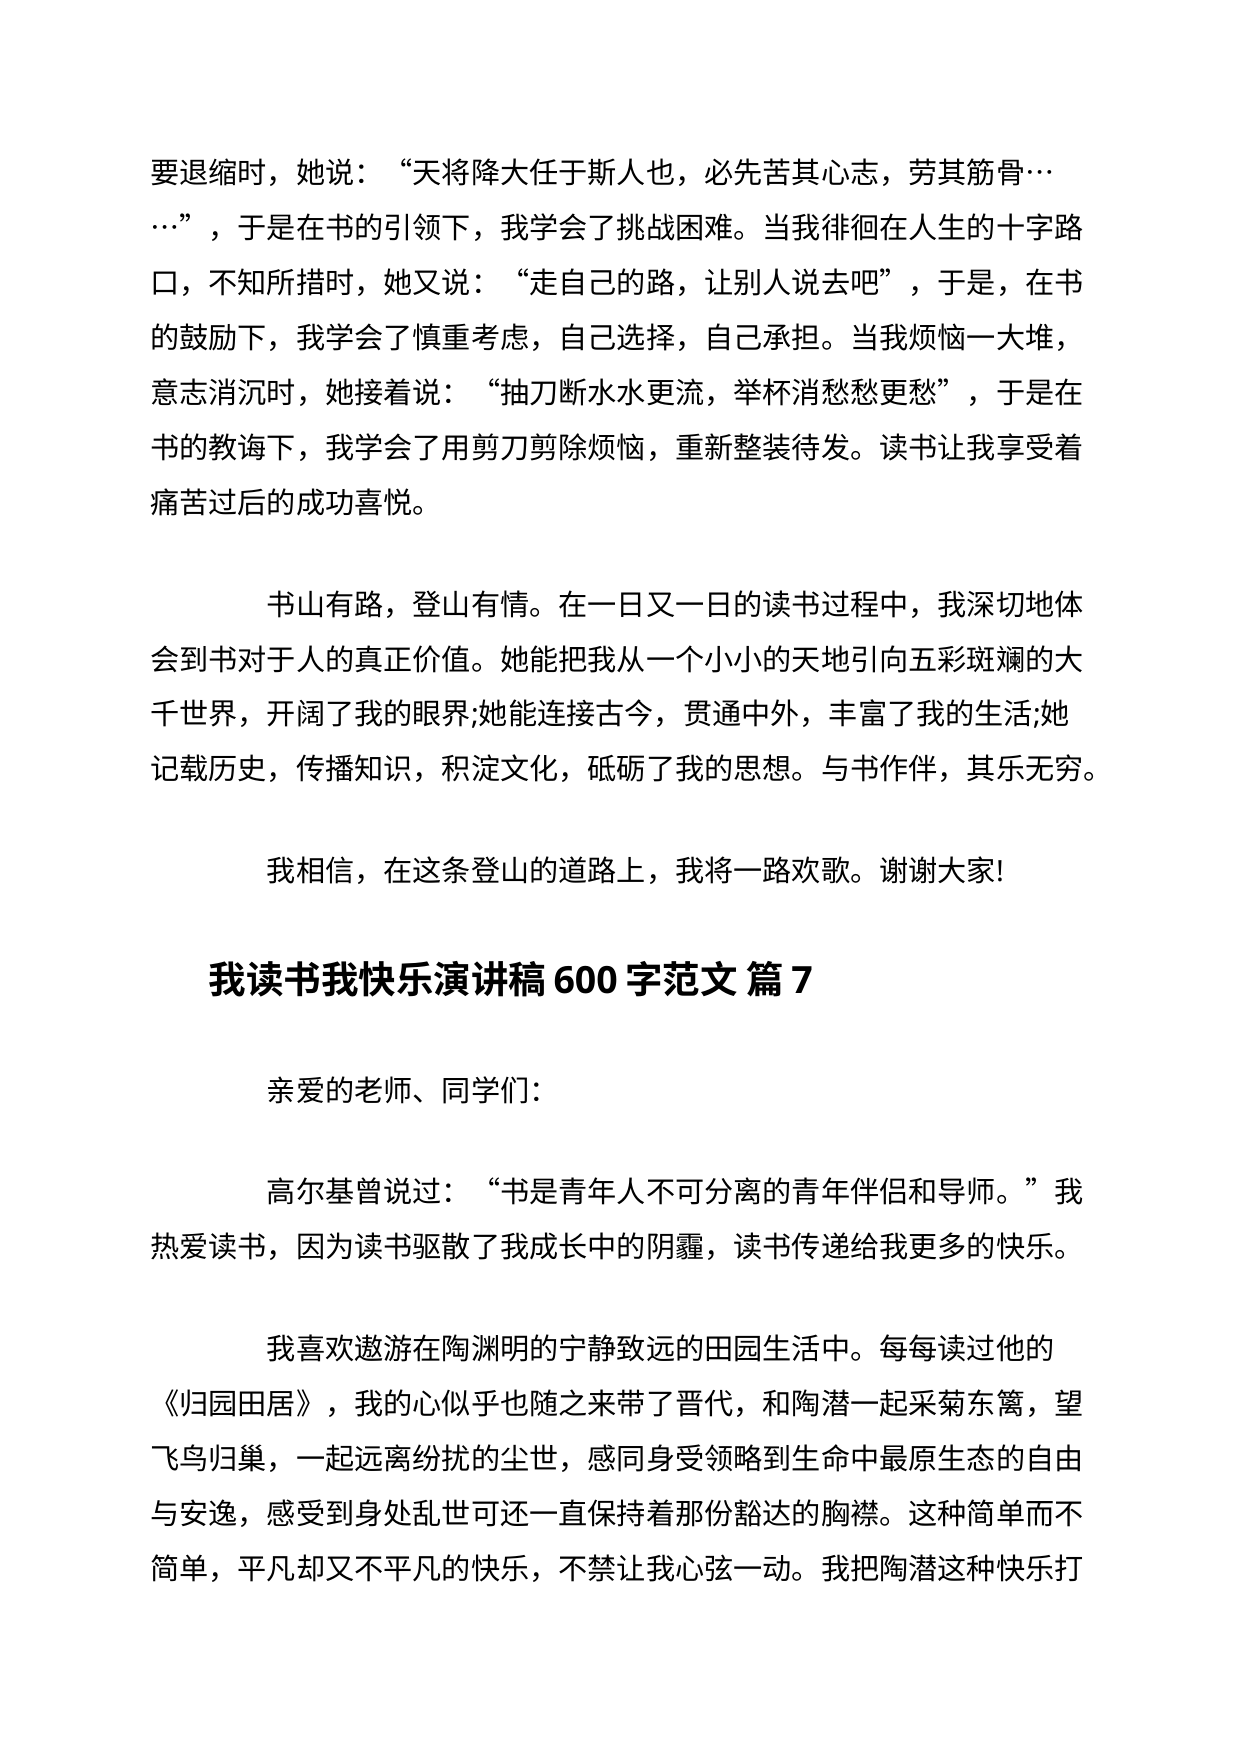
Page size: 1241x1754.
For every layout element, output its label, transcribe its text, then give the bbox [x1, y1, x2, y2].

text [150, 150, 1090, 522]
text 我相信，在这条登山的道路上，我将一路欢歌。谢谢大家! [150, 848, 1090, 890]
text 亲爱的老师、同学们： [150, 1067, 1090, 1109]
text 书山有路，登山有情。在一日又一日的读书过程中，我深切地体会到书对于人的真正价值。她能把我从一个小小的天地引向五彩斑斓的大千世界，开阔了我的眼界;她能连接古今，贯通中外，丰富了我的生活;她记载历史，传播知识，积淀文化，砥砺了我的思想。与书作伴，其乐无穷。 [150, 581, 1090, 788]
text 我读书我快乐演讲稿600字范文 篇7 [150, 950, 1090, 1004]
text 高尔基曾说过：“书是青年人不可分离的青年伴侣和导师。”我热爱读书，因为读书驱散了我成长中的阴霾，读书传递给我更多的快乐。 [150, 1169, 1090, 1266]
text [150, 1326, 1090, 1588]
